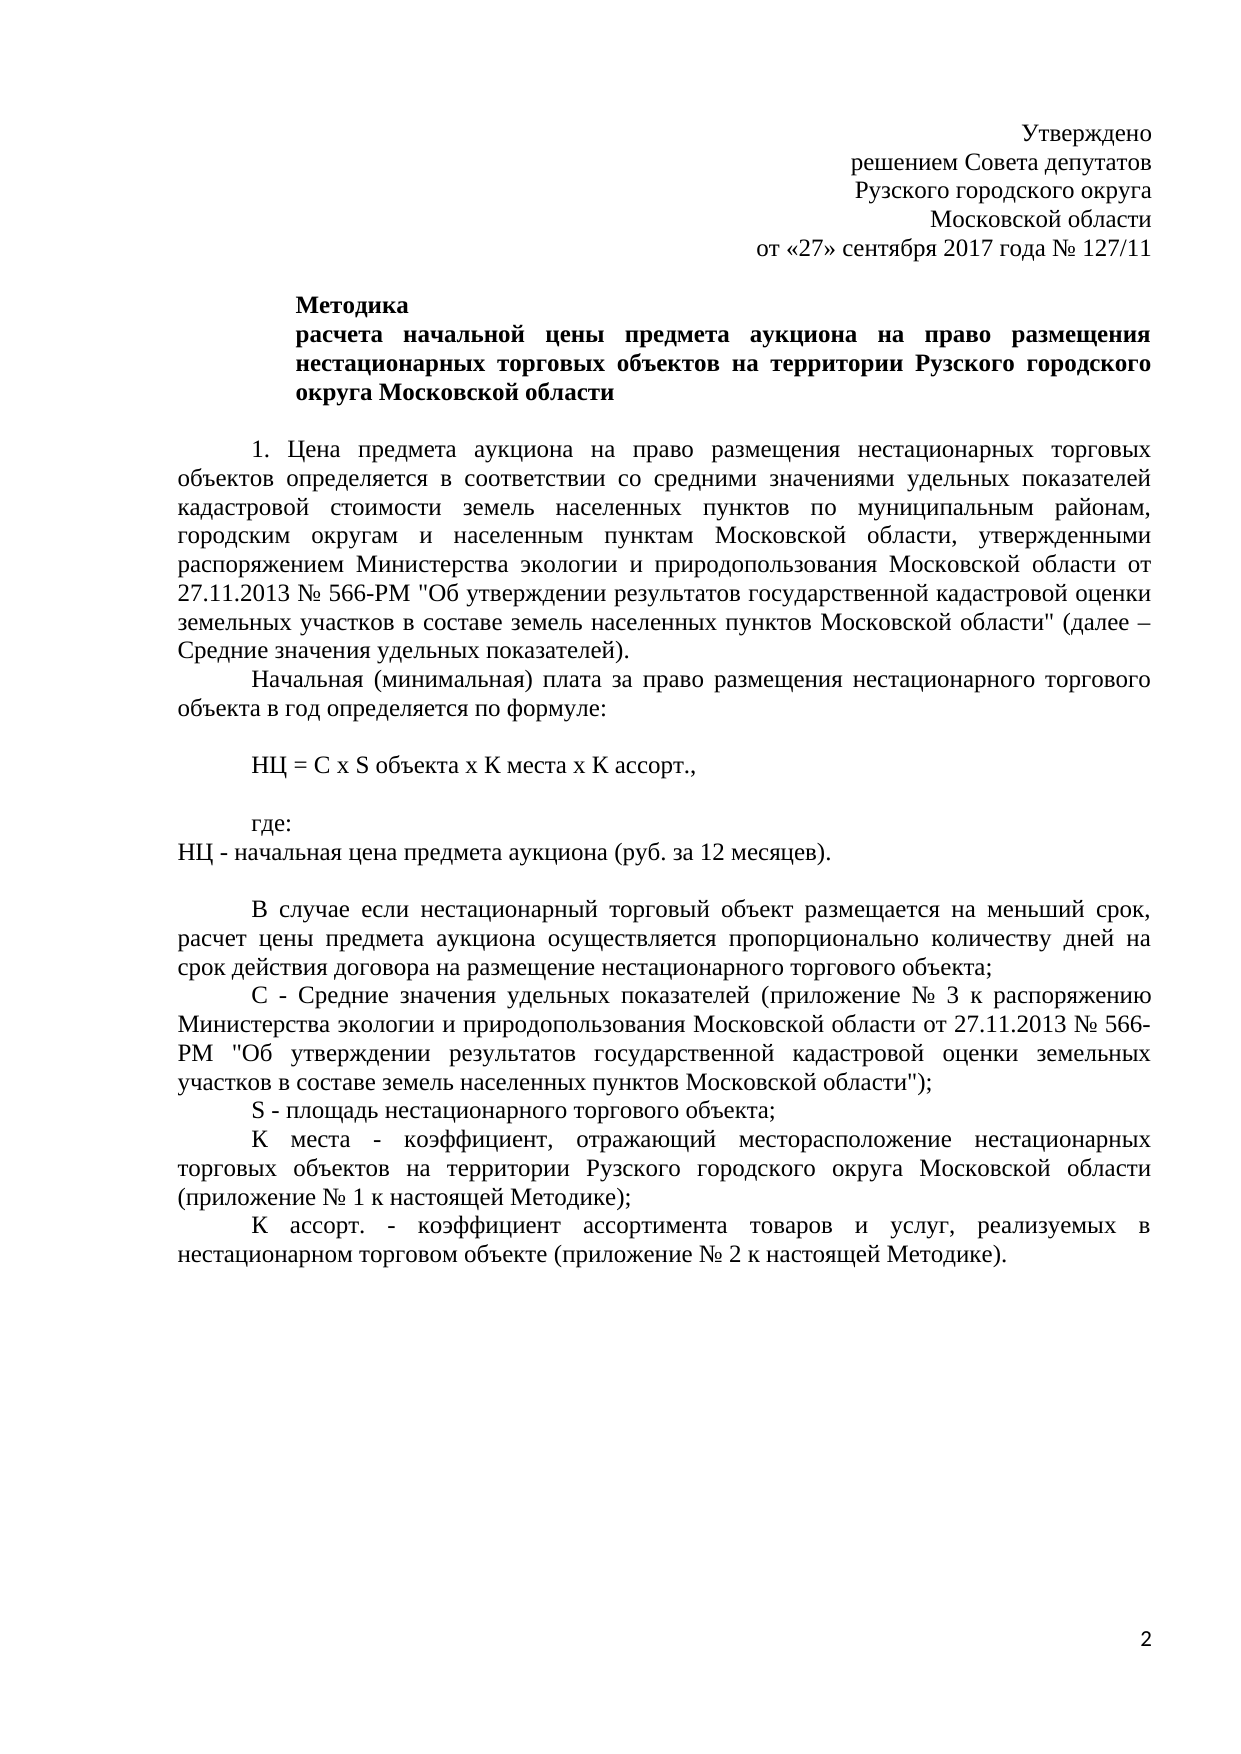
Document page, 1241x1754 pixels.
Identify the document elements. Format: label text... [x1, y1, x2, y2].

text S - площадь нестационарного торгового объекта; [177, 1096, 1152, 1124]
text НЦ = С x S объекта x К места x К ассорт., [177, 751, 1152, 779]
text Рузского городского округа [177, 176, 1152, 204]
text С - Средние значения удельных показателей (приложение № 3 к распоряжению Министерства экологии и природопользования Московской области от 27.11.2013 № 566-РМ "Об утверждении результатов государственной кадастровой оценки земельных участков в составе земель населенных пунктов Московской области"); [177, 981, 1152, 1096]
text от «27» сентября 2017 года № 127/11 [177, 233, 1152, 262]
text 1. Цена предмета аукциона на право размещения нестационарных торговых объектов определяется в соответствии со средними значениями удельных показателей кадастровой стоимости земель населенных пунктов по муниципальным районам, городским округам и населенным пунктам Московской области, утвержденными распоряжением Министерства экологии и природопользования Московской области от 27.11.2013 № 566-РМ "Об утверждении результатов государственной кадастровой оценки земельных участков в составе земель населенных пунктов Московской области" (далее – Средние значения удельных показателей). [177, 434, 1152, 664]
text Утверждено [177, 118, 1152, 147]
text Начальная (минимальная) плата за право размещения нестационарного торгового объекта в год определяется по формуле: [177, 664, 1152, 722]
text К места - коэффициент, отражающий месторасположение нестационарных торговых объектов на территории Рузского городского округа Московской области (приложение № 1 к настоящей Методике); [177, 1124, 1152, 1211]
text решением Совета депутатов [177, 147, 1152, 176]
text НЦ - начальная цена предмета аукциона (руб. за 12 месяцев). [177, 837, 1152, 866]
text В случае если нестационарный торговый объект размещается на меньший срок, расчет цены предмета аукциона осуществляется пропорционально количеству дней на срок действия договора на размещение нестационарного торгового объекта; [177, 894, 1152, 981]
text Московской области [177, 204, 1152, 233]
text К ассорт. - коэффициент ассортимента товаров и услуг, реализуемых в нестационарном торговом объекте (приложение № 2 к настоящей Методике). [177, 1211, 1152, 1268]
text расчета начальной цены предмета аукциона на право размещения нестационарных торговых объектов на территории Рузского городского округа Московской области [295, 319, 1152, 406]
text где: [177, 808, 1152, 837]
text Методика [295, 291, 1152, 319]
